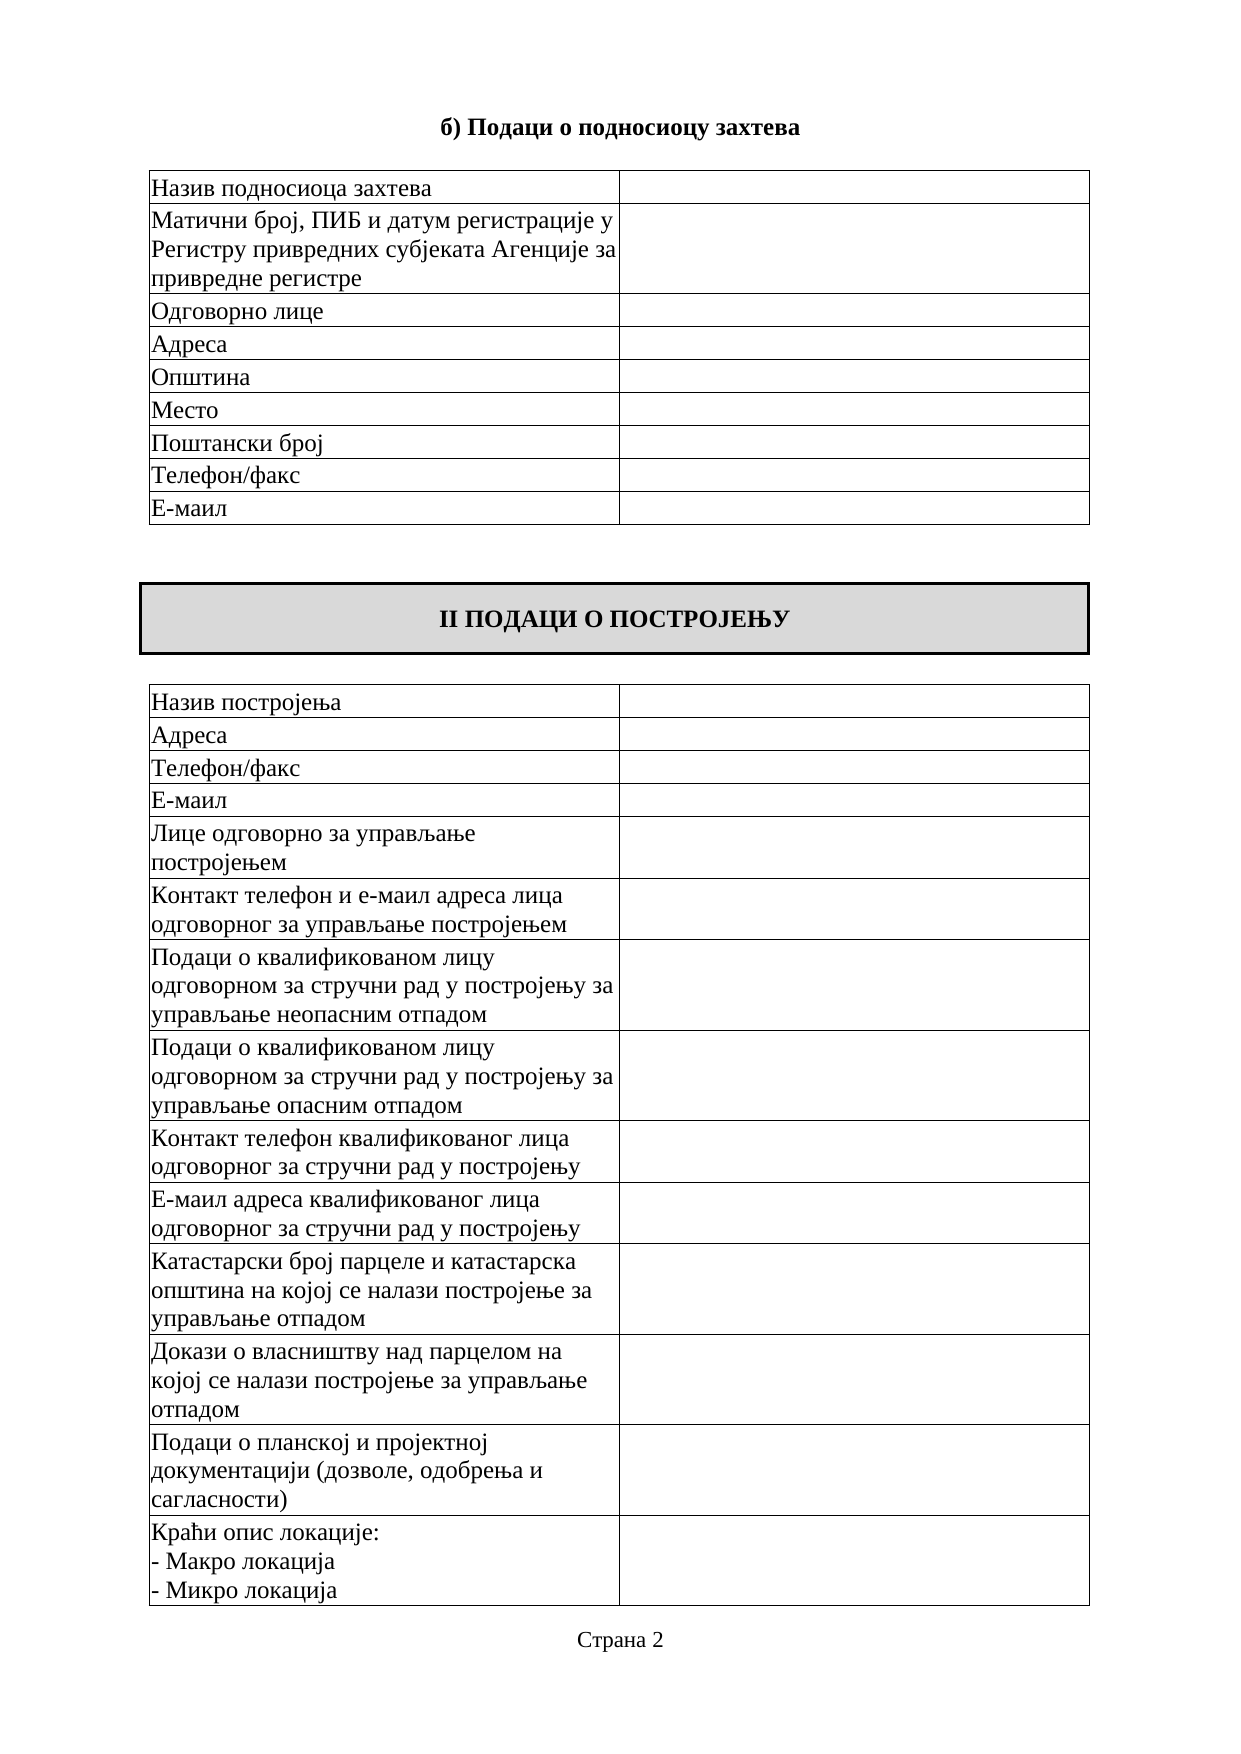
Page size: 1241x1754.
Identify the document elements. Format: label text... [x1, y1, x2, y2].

table_cell Подаци о планској и пројектној документацији (дозволе, одобрења и сагласности) [150, 1425, 619, 1514]
text б) Подаци о подносиоцу захтева [150, 112, 1090, 141]
table_cell [620, 204, 1089, 293]
table_cell [620, 492, 1089, 524]
table_cell [620, 426, 1089, 458]
table_header II ПОДАЦИ О ПОСТРОЈЕЊУ [142, 585, 1087, 652]
table_cell Телефон/факс [150, 751, 619, 783]
table_cell Матични број, ПИБ и датум регистрације у Регистру привредних субјеката Агенције за привредне регистре [150, 204, 619, 293]
table_cell Адреса [150, 718, 619, 750]
table_cell [620, 784, 1089, 816]
table_cell Контакт телефон и е-маил адреса лица одговорног за управљање постројењем [150, 879, 619, 939]
table_cell Докази о власништву над парцелом на којој се налази постројење за управљање отпадом [150, 1335, 619, 1424]
table_cell Катастарски број парцеле и катастарска општина на којој се налази постројење за управљање отпадом [150, 1244, 619, 1334]
table_cell [620, 879, 1089, 939]
table_cell Лице одговорно за управљање постројењем [150, 817, 619, 877]
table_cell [150, 1516, 619, 1605]
table_header Назив постројења [150, 685, 619, 717]
table_cell [620, 1335, 1089, 1424]
table_header Назив подносиоца захтева [150, 171, 619, 203]
table_header [620, 171, 1089, 203]
table_cell [620, 393, 1089, 425]
table_cell Одговорно лице [150, 294, 619, 326]
table_cell Подаци о квалификованом лицу одговорном за стручни рад у постројењу за управљање неопасним отпадом [150, 940, 619, 1029]
table_cell [620, 1516, 1089, 1605]
table_cell [620, 1183, 1089, 1243]
table_cell [620, 327, 1089, 359]
table_cell [620, 459, 1089, 491]
table_cell [620, 294, 1089, 326]
table_cell [620, 360, 1089, 392]
table_cell [620, 1121, 1089, 1182]
table_cell Телефон/факс [150, 459, 619, 491]
table_cell Е-маил [150, 492, 619, 524]
table_cell Е-маил адреса квалификованог лица одговорног за стручни рад у постројењу [150, 1183, 619, 1243]
table_cell Контакт телефон квалификованог лица одговорног за стручни рад у постројењу [150, 1121, 619, 1182]
table_cell Е-маил [150, 784, 619, 816]
table_cell Адреса [150, 327, 619, 359]
table_cell [620, 1244, 1089, 1334]
table_cell [620, 751, 1089, 783]
table_cell Место [150, 393, 619, 425]
table_cell Подаци о квалификованом лицу одговорном за стручни рад у постројењу за управљање опасним отпадом [150, 1031, 619, 1120]
table_cell [620, 817, 1089, 877]
table_cell Поштански број [150, 426, 619, 458]
table_cell [620, 718, 1089, 750]
table_header [620, 685, 1089, 717]
table_cell [620, 1425, 1089, 1514]
table_cell Општина [150, 360, 619, 392]
table_cell [620, 940, 1089, 1029]
table_cell [620, 1031, 1089, 1120]
